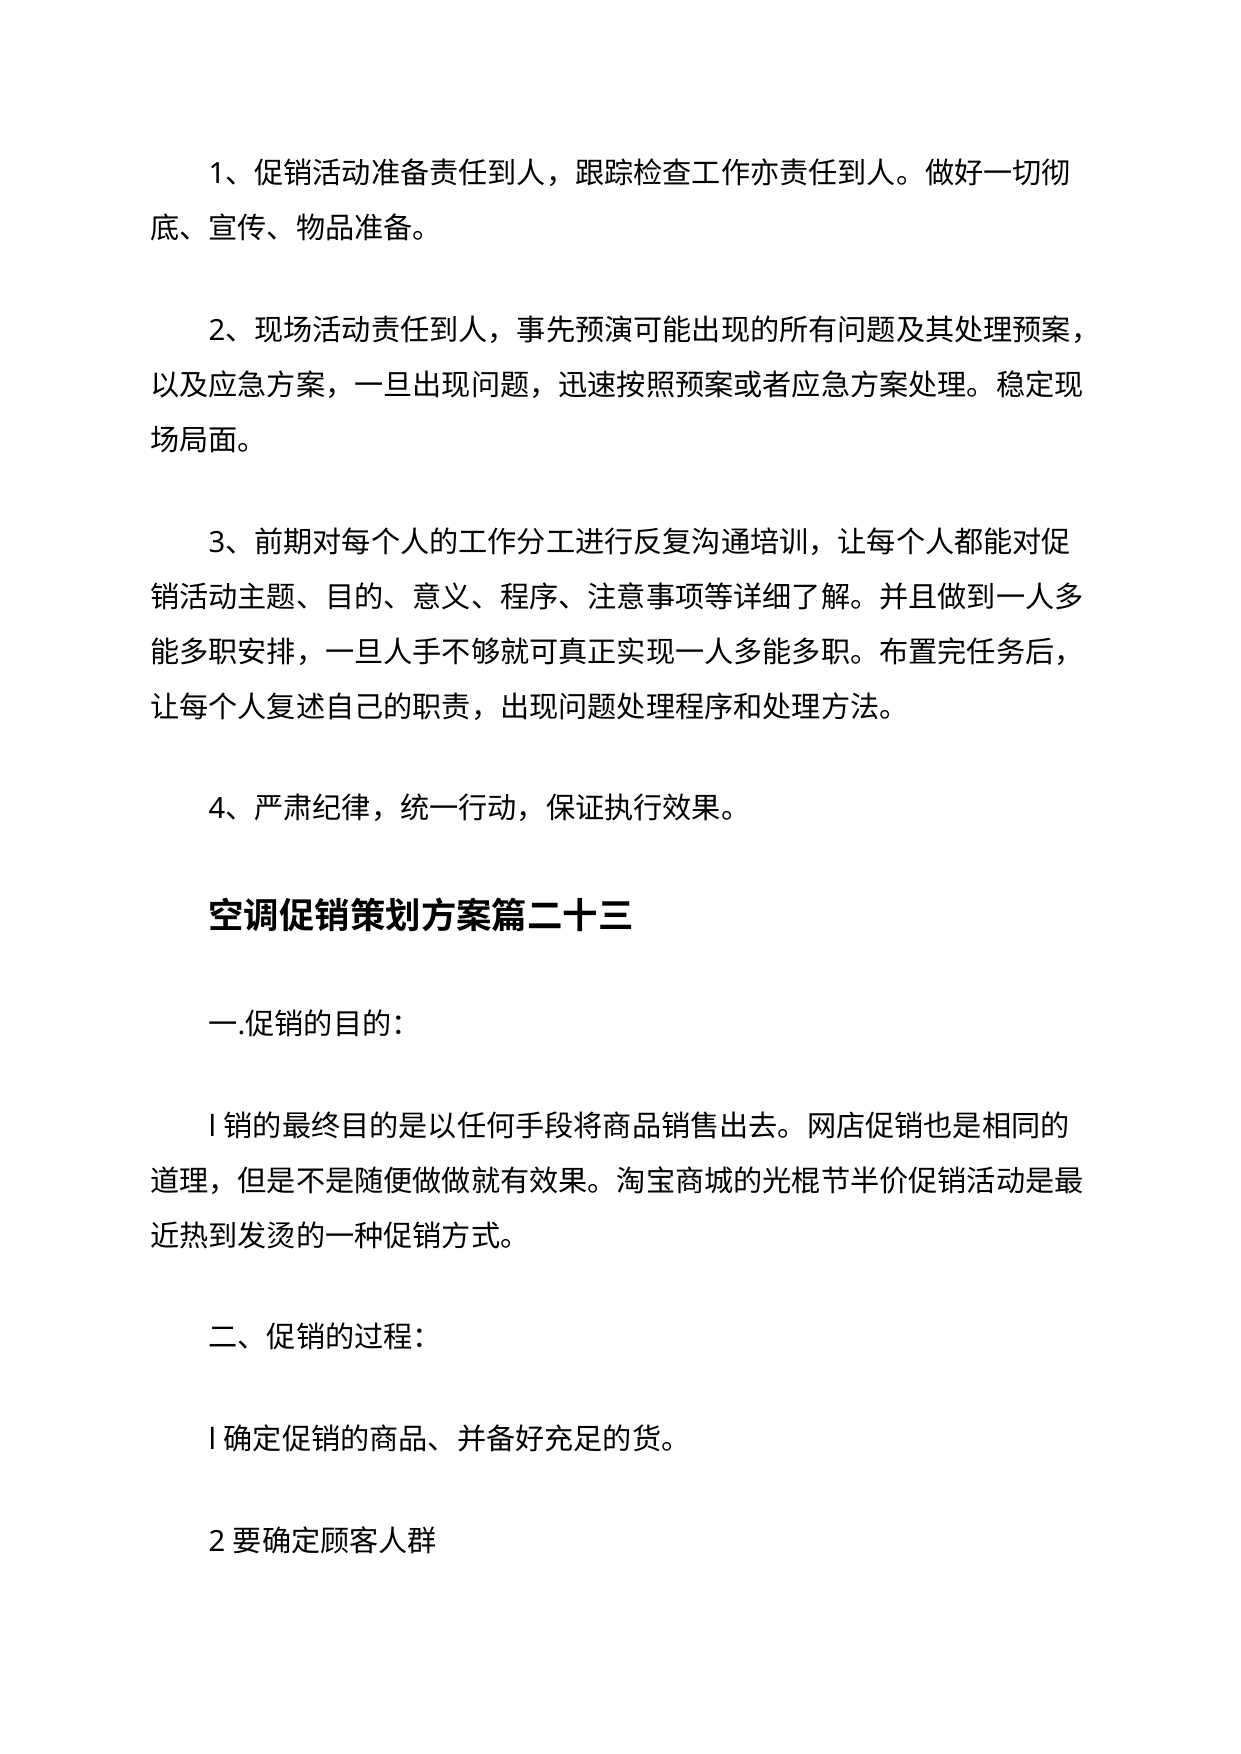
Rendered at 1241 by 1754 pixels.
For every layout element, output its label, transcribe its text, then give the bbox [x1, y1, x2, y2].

text 一.促销的目的： [150, 1000, 1090, 1043]
text 3、前期对每个人的工作分工进行反复沟通培训，让每个人都能对促销活动主题、目的、意义、程序、注意事项等详细了解。并且做到一人多能多职安排，一旦人手不够就可真正实现一人多能多职。布置完任务后，让每个人复述自己的职责，出现问题处理程序和处理方法。 [150, 518, 1090, 726]
text 空调促销策划方案篇二十三 [150, 887, 1090, 938]
text 2 要确定顾客人群 [150, 1518, 1090, 1560]
text 1、促销活动准备责任到人，跟踪检查工作亦责任到人。做好一切彻底、宣传、物品准备。 [150, 150, 1090, 247]
text 4、严肃纪律，统一行动，保证执行效果。 [150, 785, 1090, 827]
text l 销的最终目的是以任何手段将商品销售出去。网店促销也是相同的道理，但是不是随便做做就有效果。淘宝商城的光棍节半价促销活动是最近热到发烫的一种促销方式。 [150, 1102, 1090, 1254]
text 二、促销的过程： [150, 1314, 1090, 1356]
text 2、现场活动责任到人，事先预演可能出现的所有问题及其处理预案，以及应急方案，一旦出现问题，迅速按照预案或者应急方案处理。稳定现场局面。 [150, 307, 1090, 459]
text l 确定促销的商品、并备好充足的货。 [150, 1416, 1090, 1458]
